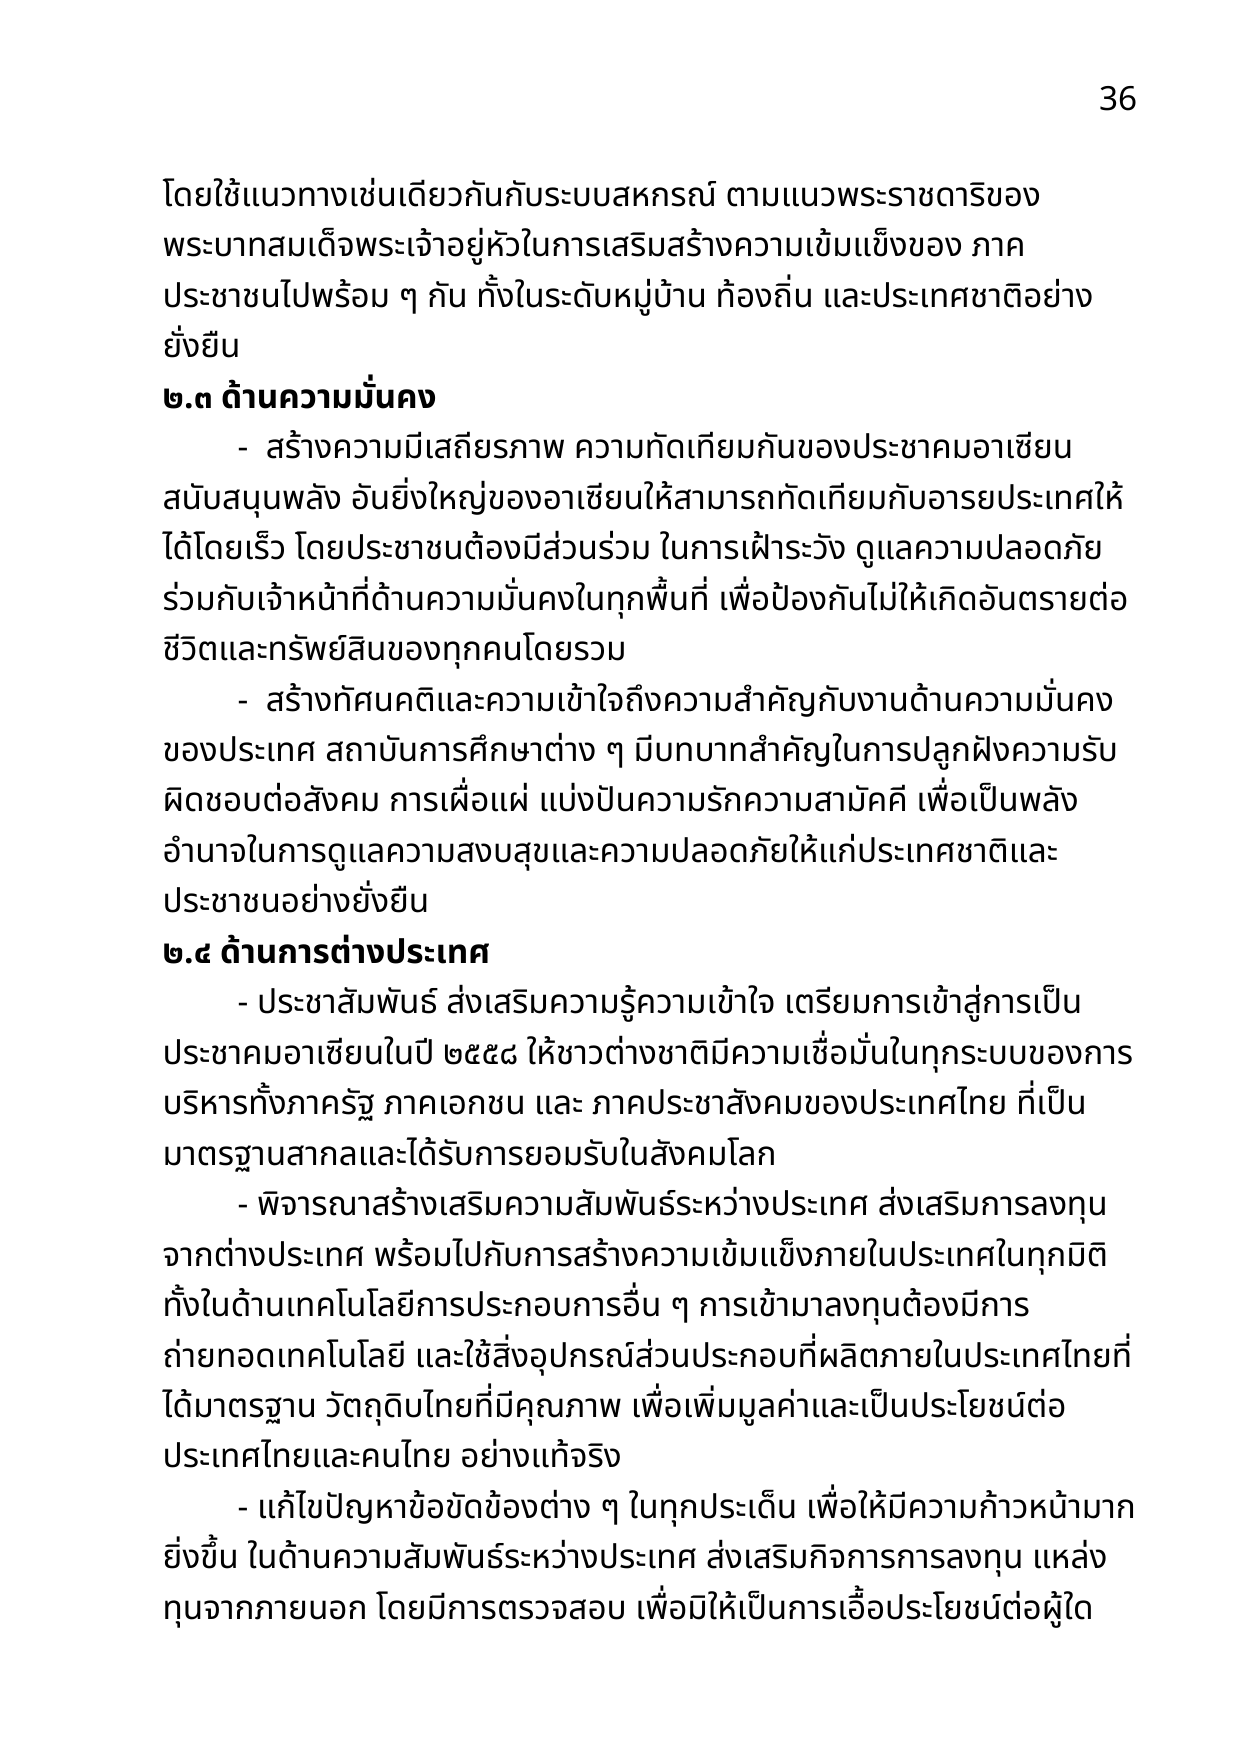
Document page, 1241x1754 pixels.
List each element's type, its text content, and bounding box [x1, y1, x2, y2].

text - ประชาสัมพันธ์ ส่งเสริมความรู้ความเข้าใจ เตรียมการเข้าสู่การเป็นประชาคมอาเซียนในปี ๒๕๕๘ ให้ชาวต่างชาติมีความเชื่อมั่นในทุกระบบของการบริหารทั้งภาครัฐ ภาคเอกชน และ ภาคประชาสังคมของประเทศไทย ที่เป็นมาตรฐานสากลและได้รับการยอมรับในสังคมโลก [162, 978, 1137, 1180]
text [162, 171, 1137, 372]
text ๒.๓ ด้านความมั่นคง [162, 372, 1137, 423]
text - พิจารณาสร้างเสริมความสัมพันธ์ระหว่างประเทศ ส่งเสริมการลงทุนจากต่างประเทศ พร้อมไปกับการสร้างความเข้มแข็งภายในประเทศในทุกมิติ ทั้งในด้านเทคโนโลยีการประกอบการอื่น ๆ การเข้ามาลงทุนต้องมีการถ่ายทอดเทคโนโลยี และใช้สิ่งอุปกรณ์ส่วนประกอบที่ผลิตภายในประเทศไทยที่ได้มาตรฐาน วัตถุดิบไทยที่มีคุณภาพ เพื่อเพิ่มมูลค่าและเป็นประโยชน์ต่อประเทศไทยและคนไทย อย่างแท้จริง [162, 1180, 1137, 1483]
text - สร้างความมีเสถียรภาพ ความทัดเทียมกันของประชาคมอาเซียน สนับสนุนพลัง อันยิ่งใหญ่ของอาเซียนให้สามารถทัดเทียมกับอารยประเทศให้ได้โดยเร็ว โดยประชาชนต้องมีส่วนร่วม ในการเฝ้าระวัง ดูแลความปลอดภัยร่วมกับเจ้าหน้าที่ด้านความมั่นคงในทุกพื้นที่ เพื่อป้องกันไม่ให้เกิดอันตรายต่อชีวิตและทรัพย์สินของทุกคนโดยรวม [162, 423, 1137, 675]
text - สร้างทัศนคติและความเข้าใจถึงความสำคัญกับงานด้านความมั่นคงของประเทศ สถาบันการศึกษาต่าง ๆ มีบทบาทสำคัญในการปลูกฝังความรับผิดชอบต่อสังคม การเผื่อแผ่ แบ่งปันความรักความสามัคคี เพื่อเป็นพลังอำนาจในการดูแลความสงบสุขและความปลอดภัยให้แก่ประเทศชาติและประชาชนอย่างยั่งยืน [162, 675, 1137, 928]
text ๒.๔ ด้านการต่างประเทศ [162, 928, 1137, 978]
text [162, 1483, 1137, 1634]
